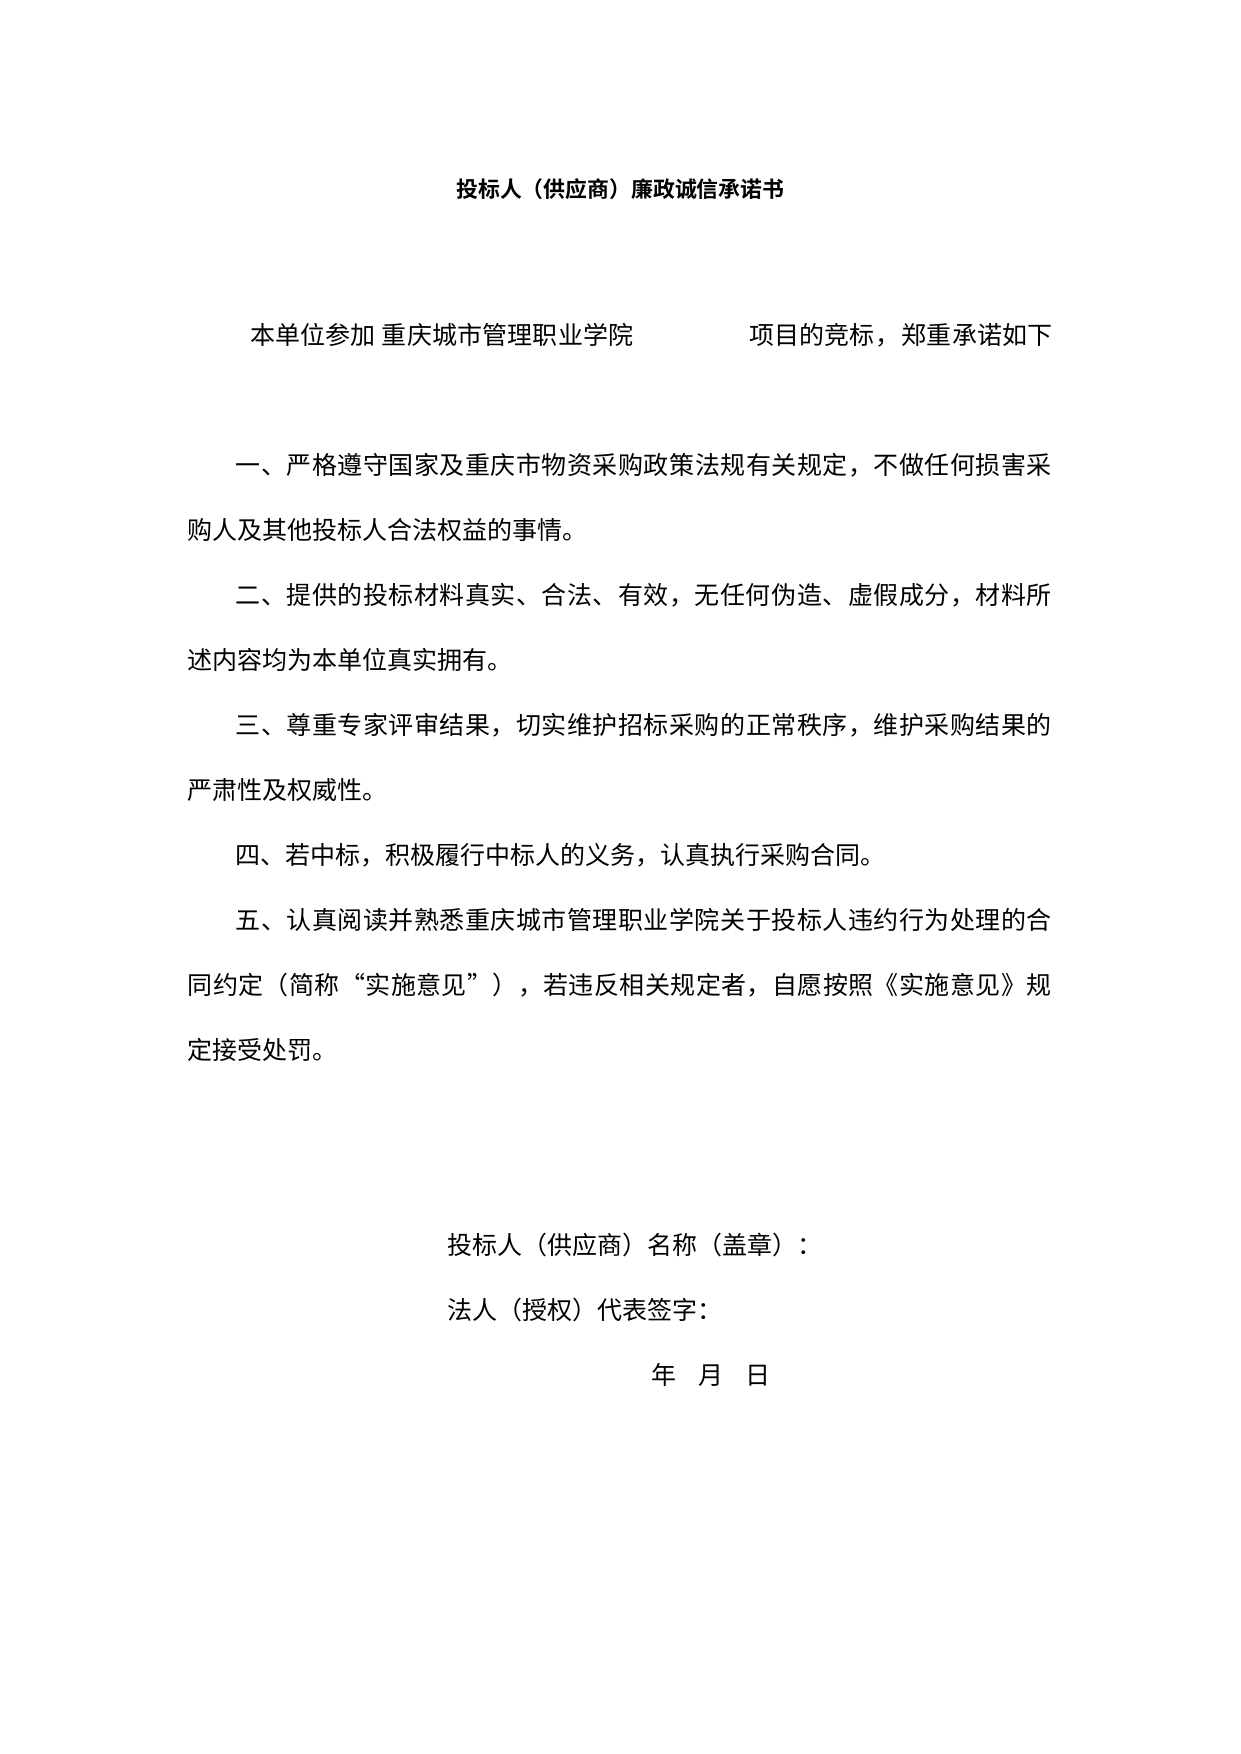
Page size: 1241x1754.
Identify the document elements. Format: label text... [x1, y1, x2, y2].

text 一、严格遵守国家及重庆市物资采购政策法规有关规定，不做任何损害采购人及其他投标人合法权益的事情。 [187, 431, 1053, 561]
text 本单位参加 重庆城市管理职业学院 项目的竞标，郑重承诺如下： [187, 301, 1053, 431]
text 法人（授权）代表签字： [187, 1276, 1053, 1341]
text 五、认真阅读并熟悉重庆城市管理职业学院关于投标人违约行为处理的合同约定（简称“实施意见”），若违反相关规定者，自愿按照《实施意见》规定接受处罚。 [187, 886, 1053, 1081]
text 四、若中标，积极履行中标人的义务，认真执行采购合同。 [187, 821, 1053, 886]
text 二、提供的投标材料真实、合法、有效，无任何伪造、虚假成分，材料所述内容均为本单位真实拥有。 [187, 561, 1053, 691]
text 投标人（供应商）廉政诚信承诺书 [187, 162, 1053, 204]
text 三、尊重专家评审结果，切实维护招标采购的正常秩序，维护采购结果的严肃性及权威性。 [187, 691, 1053, 821]
text 投标人（供应商）名称（盖章）： [187, 1211, 1053, 1276]
text 年 月 日 [187, 1341, 1053, 1406]
